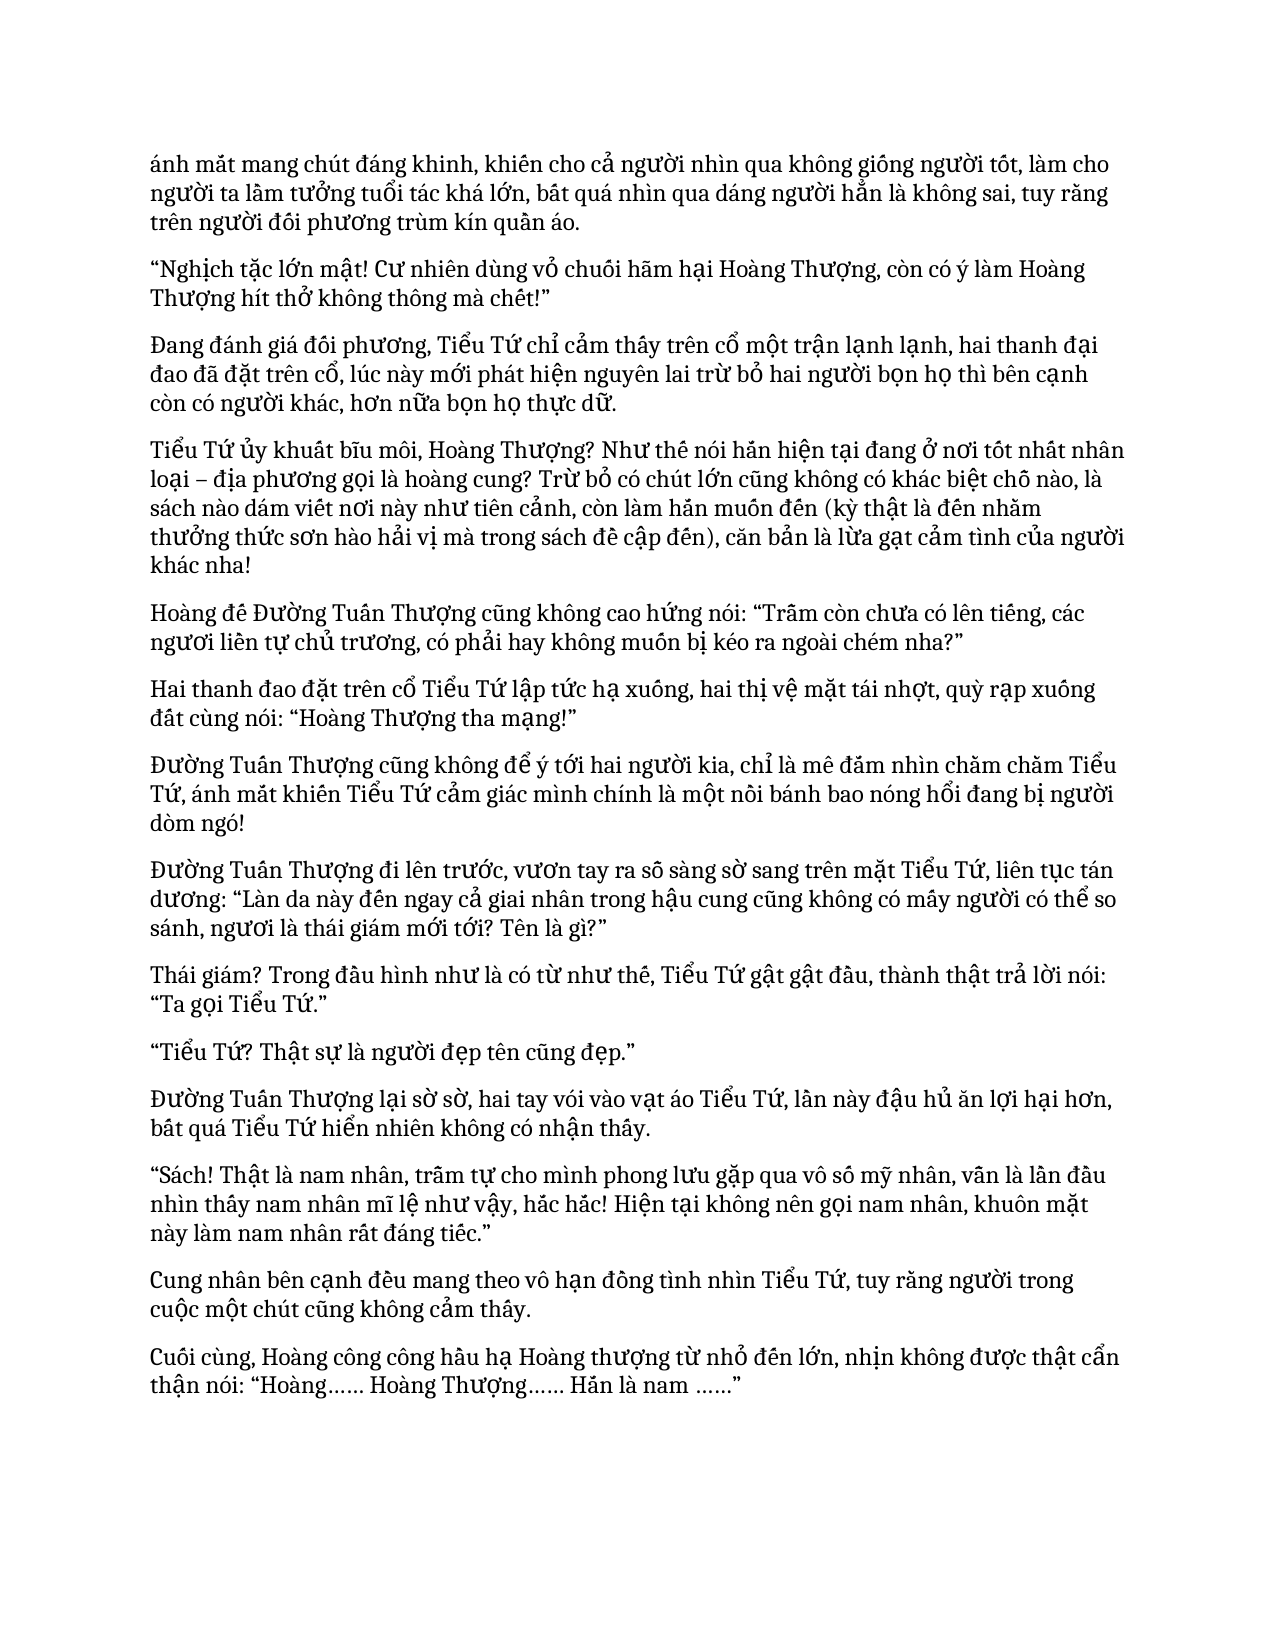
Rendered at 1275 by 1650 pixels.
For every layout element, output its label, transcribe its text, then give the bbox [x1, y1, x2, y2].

text Đường Tuấn Thượng lại sờ sờ, hai tay vói vào vạt áo Tiểu Tứ, lần này đậu hủ ăn lợi hại hơn, bất quá Tiểu Tứ hiển nhiên không có nhận thấy. [150, 1085, 1125, 1142]
text Đường Tuấn Thượng cũng không để ý tới hai người kia, chỉ là mê đắm nhìn chằm chằm Tiểu Tứ, ánh mắt khiến Tiểu Tứ cảm giác mình chính là một nồi bánh bao nóng hổi đang bị người dòm ngó! [150, 751, 1125, 837]
text Cuối cùng, Hoàng công công hầu hạ Hoàng thượng từ nhỏ đến lớn, nhịn không được thật cẩn thận nói: “Hoàng…… Hoàng Thượng…… Hắn là nam ……” [150, 1342, 1125, 1400]
text “Sách! Thật là nam nhân, trẫm tự cho mình phong lưu gặp qua vô số mỹ nhân, vẫn là lần đầu nhìn thấy nam nhân mĩ lệ như vậy, hắc hắc! Hiện tại không nên gọi nam nhân, khuôn mặt này làm nam nhân rất đáng tiếc.” [150, 1161, 1125, 1247]
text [150, 150, 1125, 236]
text “Nghịch tặc lớn mật! Cư nhiên dùng vỏ chuối hãm hại Hoàng Thượng, còn có ý làm Hoàng Thượng hít thở không thông mà chết!” [150, 255, 1125, 312]
text Hai thanh đao đặt trên cổ Tiểu Tứ lập tức hạ xuống, hai thị vệ mặt tái nhợt, quỳ rạp xuống đất cùng nói: “Hoàng Thượng tha mạng!” [150, 675, 1125, 732]
text Hoàng đế Đường Tuấn Thượng cũng không cao hứng nói: “Trẫm còn chưa có lên tiếng, các ngươi liền tự chủ trương, có phải hay không muốn bị kéo ra ngoài chém nha?” [150, 599, 1125, 656]
text Thái giám? Trong đầu hình như là có từ như thế, Tiểu Tứ gật gật đầu, thành thật trả lời nói: “Ta gọi Tiểu Tứ.” [150, 961, 1125, 1019]
text Đang đánh giá đối phương, Tiểu Tứ chỉ cảm thấy trên cổ một trận lạnh lạnh, hai thanh đại đao đã đặt trên cổ, lúc này mới phát hiện nguyên lai trừ bỏ hai người bọn họ thì bên cạnh còn có người khác, hơn nữa bọn họ thực dữ. [150, 331, 1125, 417]
text Đường Tuấn Thượng đi lên trước, vươn tay ra sỗ sàng sờ sang trên mặt Tiểu Tứ, liên tục tán dương: “Làn da này đến ngay cả giai nhân trong hậu cung cũng không có mấy người có thể so sánh, ngươi là thái giám mới tới? Tên là gì?” [150, 856, 1125, 942]
text “Tiểu Tứ? Thật sự là người đẹp tên cũng đẹp.” [150, 1037, 1125, 1066]
text Tiểu Tứ ủy khuất bĩu môi, Hoàng Thượng? Như thế nói hắn hiện tại đang ở nơi tốt nhất nhân loại – địa phương gọi là hoàng cung? Trừ bỏ có chút lớn cũng không có khác biệt chỗ nào, là sách nào dám viết nơi này như tiên cảnh, còn làm hắn muốn đến (kỳ thật là đến nhằm thưởng thức sơn hào hải vị mà trong sách đề cập đến), căn bản là lừa gạt cảm tình của người khác nha! [150, 436, 1125, 580]
text Cung nhân bên cạnh đều mang theo vô hạn đồng tình nhìn Tiểu Tứ, tuy rằng người trong cuộc một chút cũng không cảm thấy. [150, 1266, 1125, 1324]
